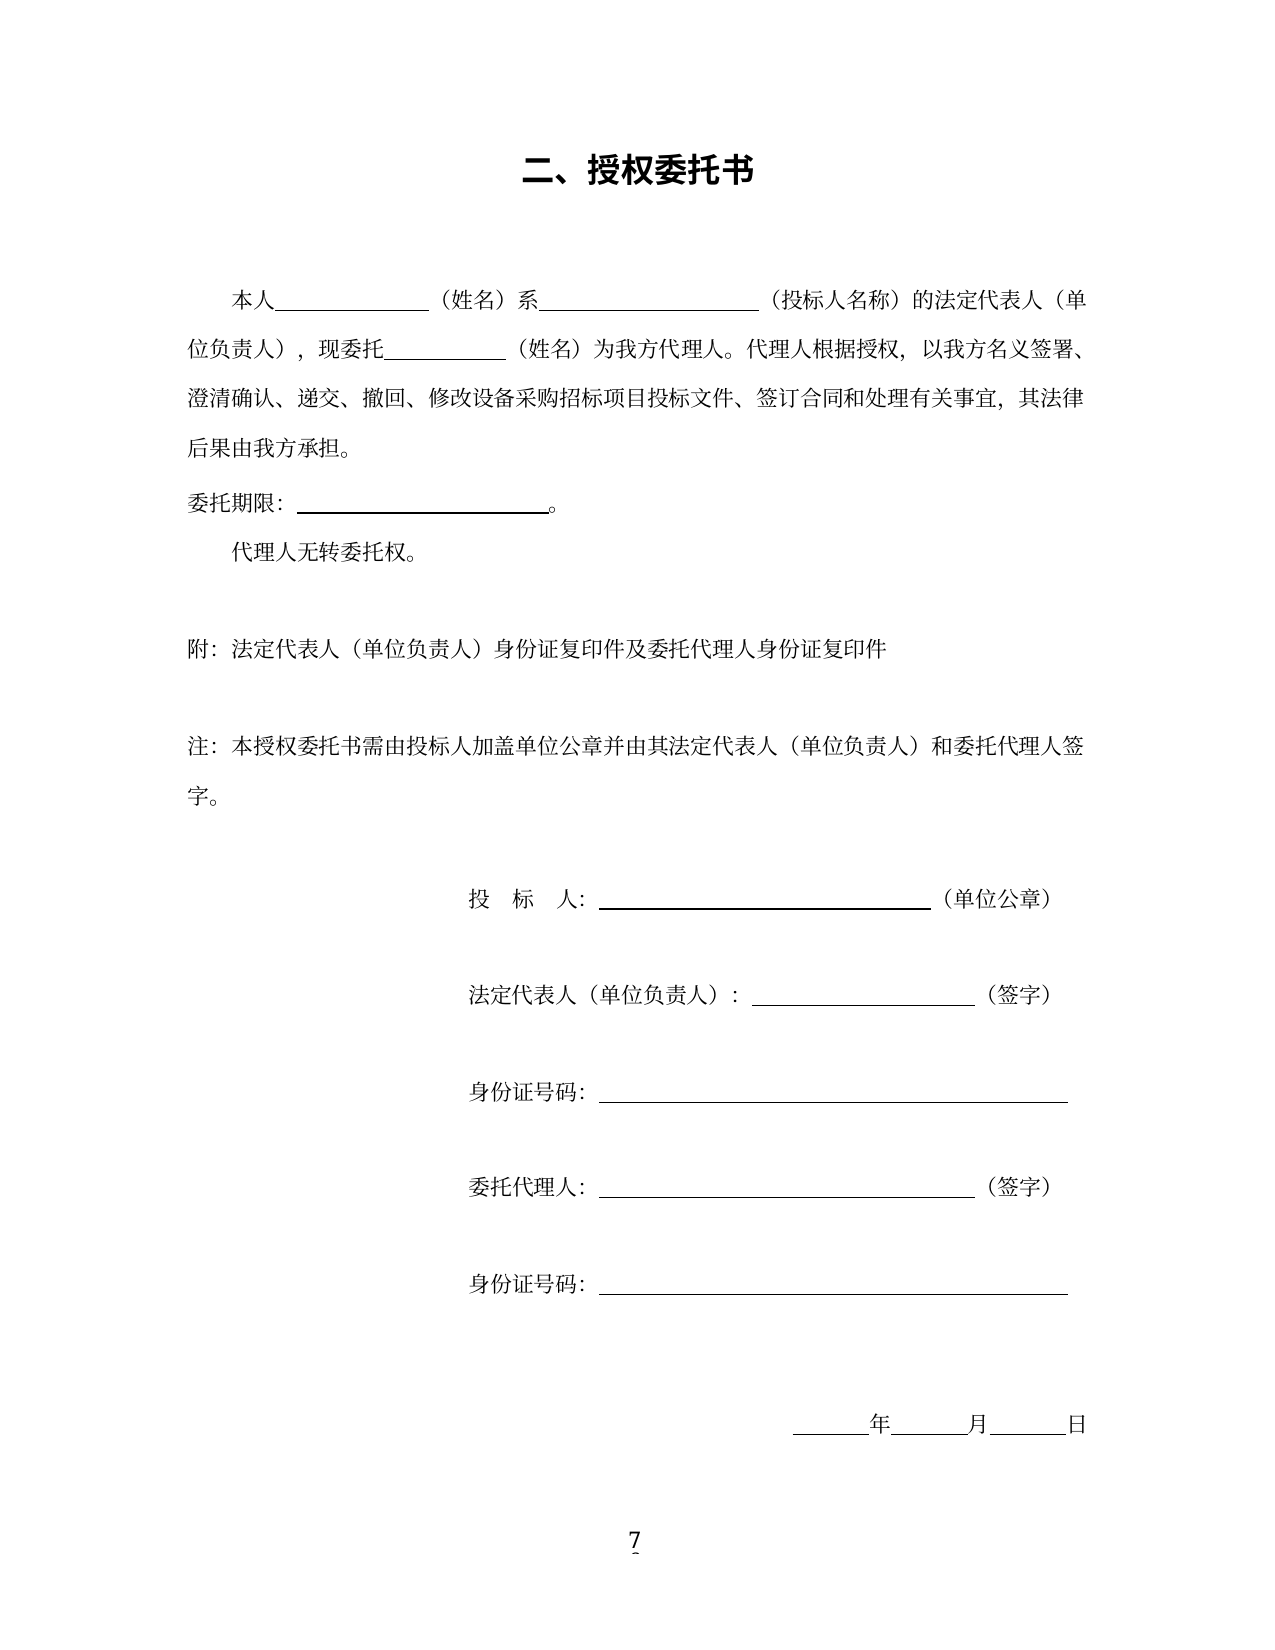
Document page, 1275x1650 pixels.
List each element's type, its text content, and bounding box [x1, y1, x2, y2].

text 附：法定代表人（单位负责人）身份证复印件及委托代理人身份证复印件 [187, 632, 1108, 663]
text 委托期限： 。 [187, 486, 1108, 517]
text 委托代理人： （签字） [468, 1170, 1108, 1202]
subtitle 二、授权委托书 [200, 146, 1075, 192]
text 位负责人），现委托 （姓名）为我方代理人。代理人根据授权，以我方名义签署、 [187, 332, 1108, 364]
text 身份证号码： [468, 1267, 1108, 1298]
text 本人 （姓名）系 （投标人名称）的法定代表人（单 [231, 283, 1108, 315]
text 身份证号码： [468, 1076, 1108, 1107]
text 代理人无转委托权。 [231, 535, 1108, 566]
text 年 月 日 [792, 1408, 1108, 1439]
text 法定代表人（单位负责人）： （签字） [468, 979, 1108, 1010]
text 投 标 人： （单位公章） [468, 882, 1108, 913]
text 澄清确认、递交、撤回、修改设备采购招标项目投标文件、签订合同和处理有关事宜，其法律 后果由我方承担。 [187, 381, 1108, 463]
text 注：本授权委托书需由投标人加盖单位公章并由其法定代表人（单位负责人）和委托代理人签 字。 [187, 729, 1108, 811]
